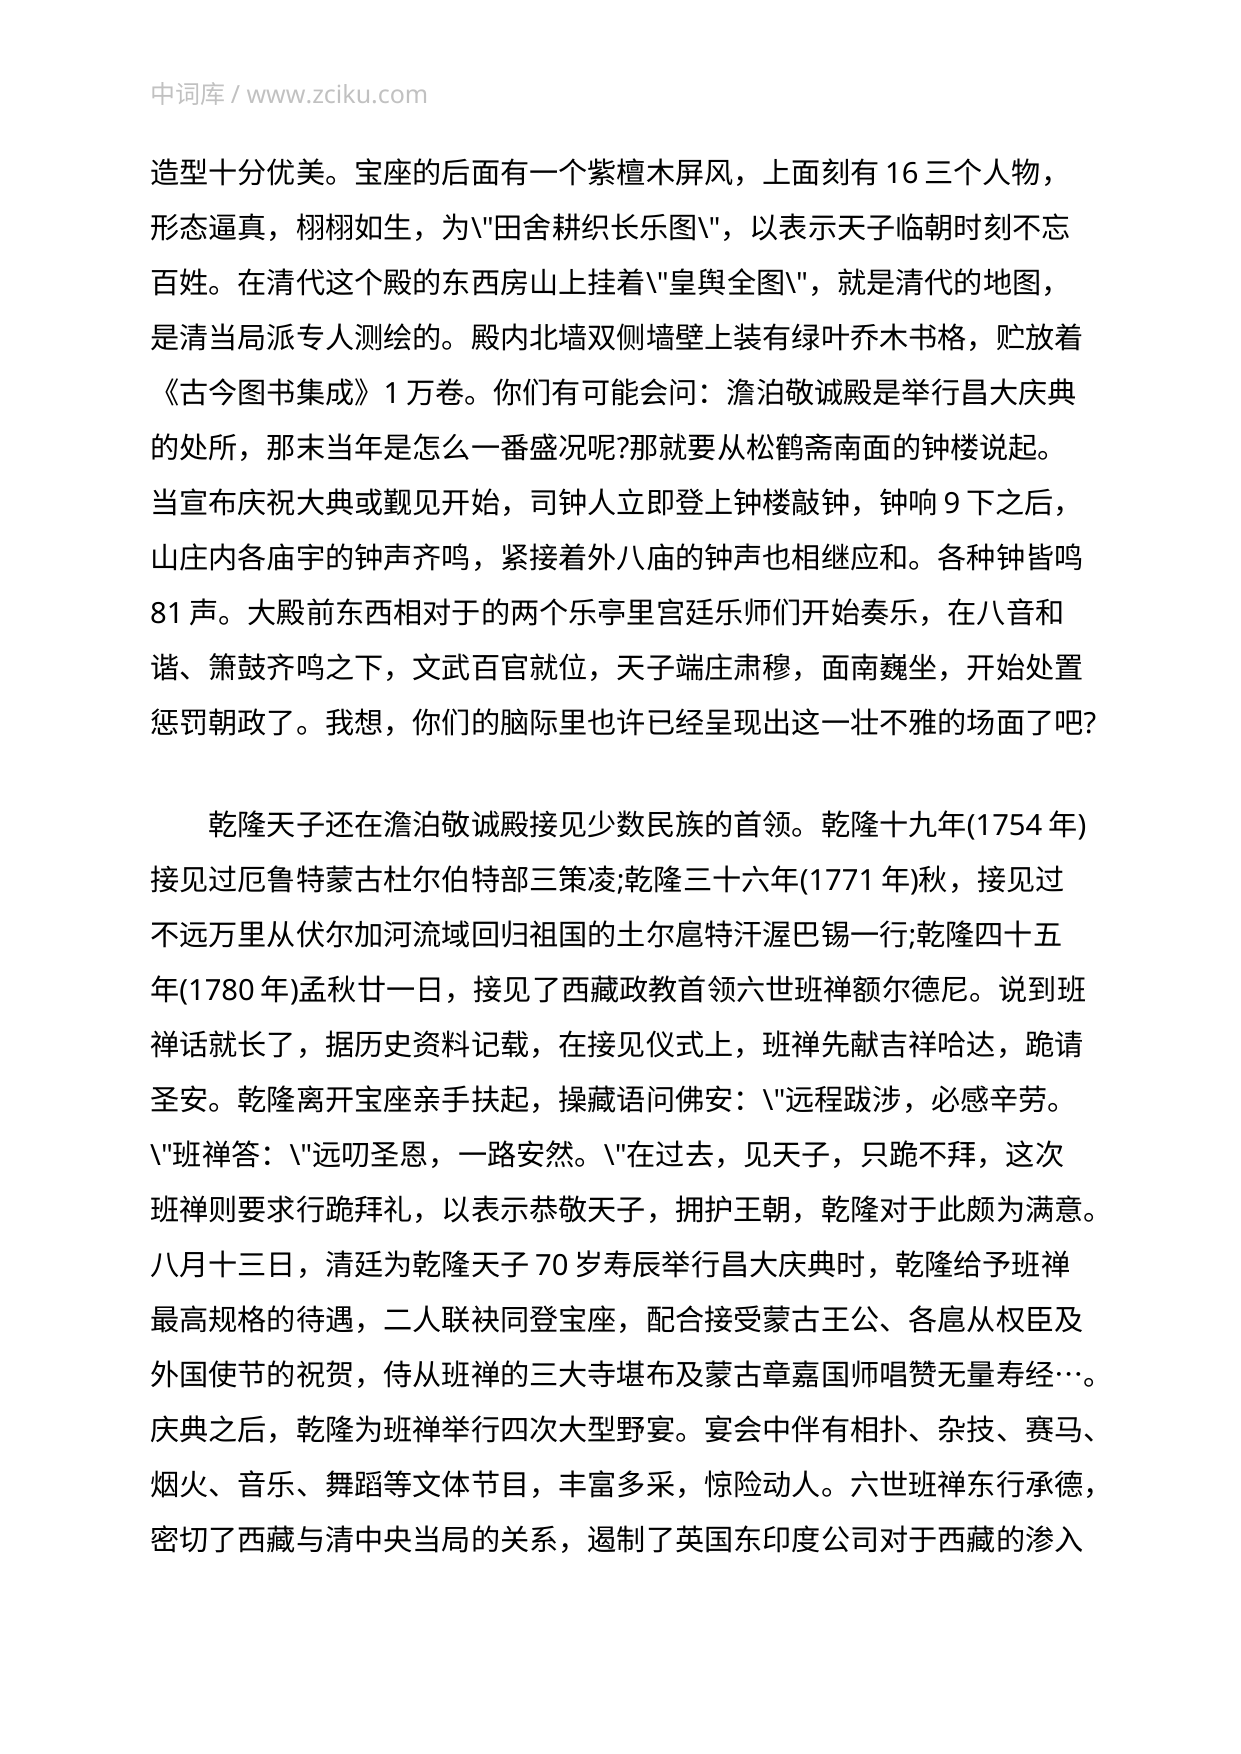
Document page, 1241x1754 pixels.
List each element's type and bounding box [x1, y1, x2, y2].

text [150, 150, 1090, 742]
text [150, 802, 1090, 1558]
